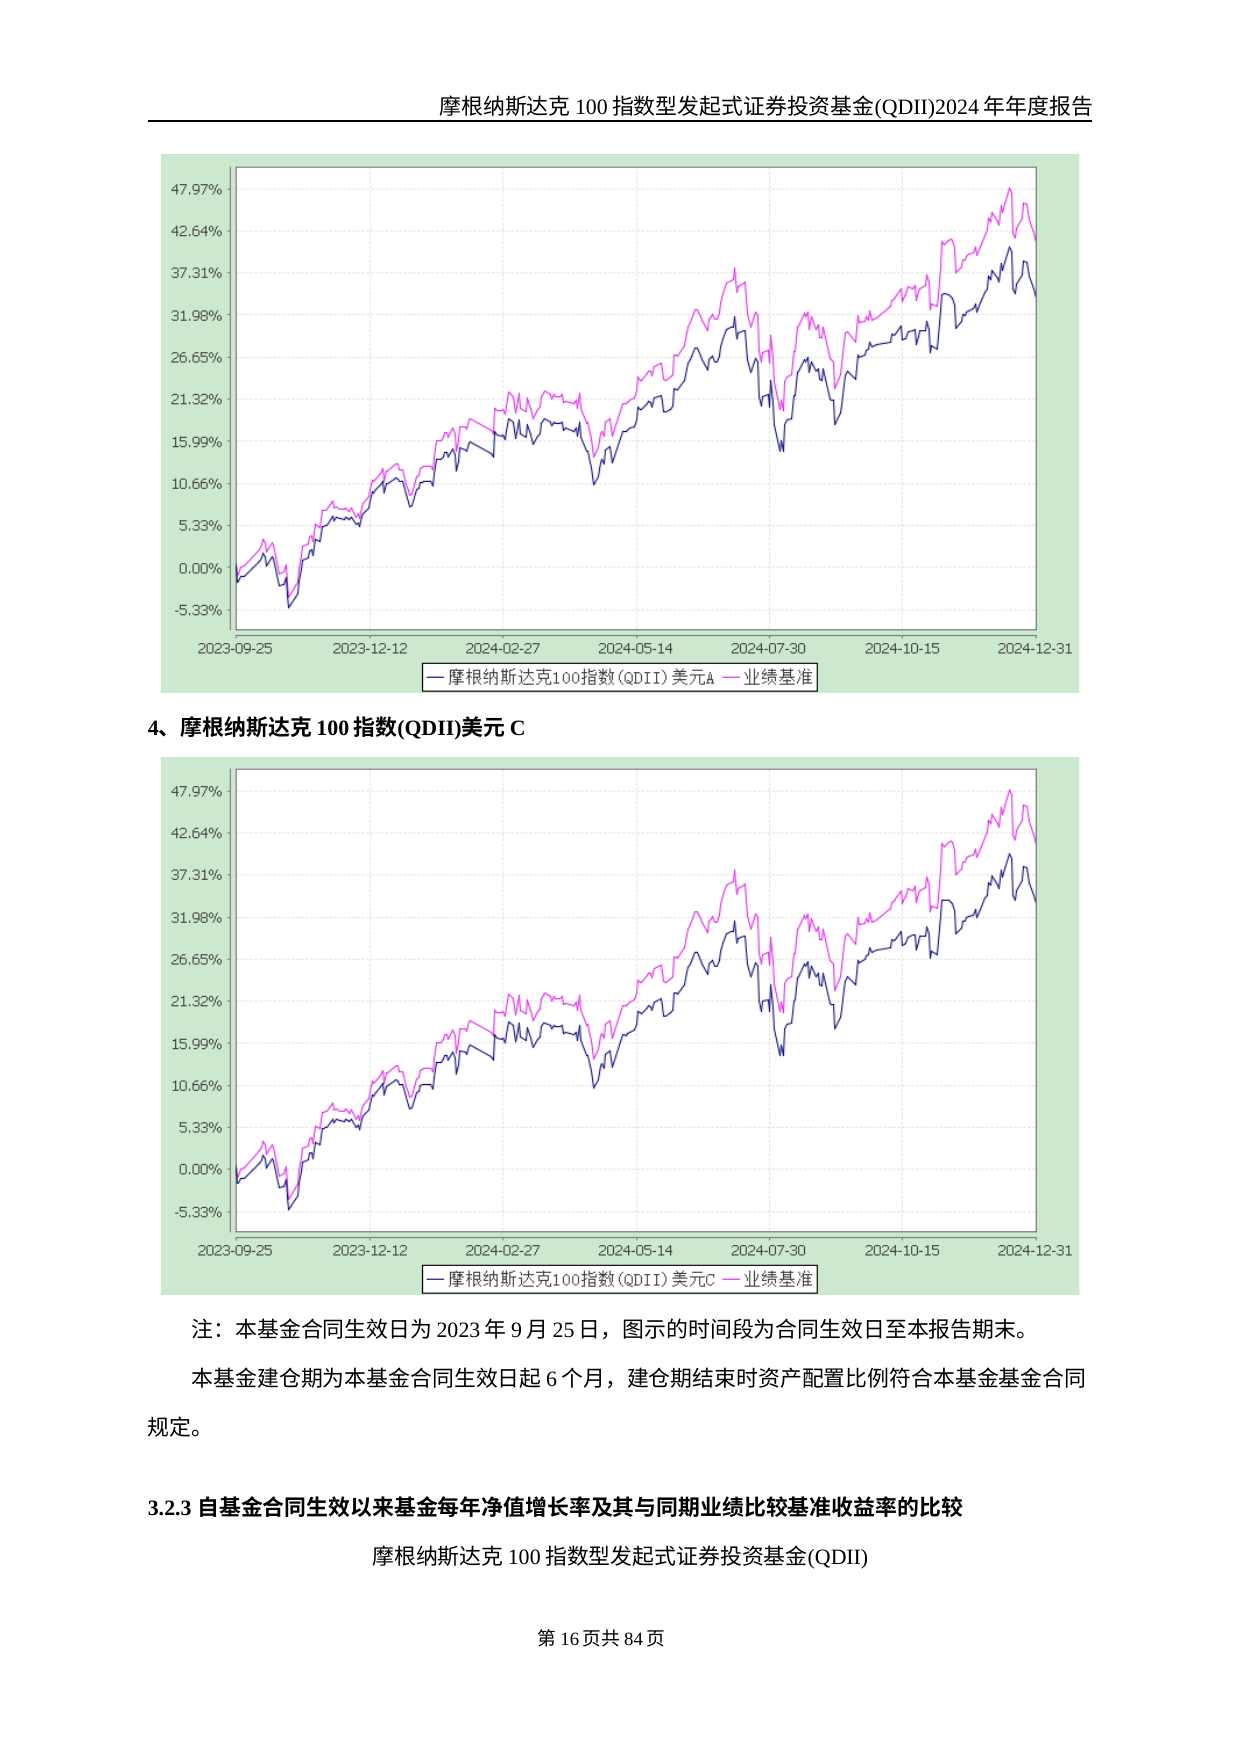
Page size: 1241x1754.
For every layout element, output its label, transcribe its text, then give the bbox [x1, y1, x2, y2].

text 本基金建仓期为本基金合同生效日起6个月，建仓期结束时资产配置比例符合本基金基金合同规定。 [148, 1360, 1092, 1442]
picture [160, 154, 1080, 693]
text 注：本基金合同生效日为2023年9月25日，图示的时间段为合同生效日至本报告期末。 [148, 1312, 1092, 1344]
text 3.2.3 自基金合同生效以来基金每年净值增长率及其与同期业绩比较基准收益率的比较 [148, 1490, 1092, 1522]
text 摩根纳斯达克100指数型发起式证券投资基金(QDII) [148, 1538, 1092, 1571]
picture [160, 757, 1080, 1295]
text 4、摩根纳斯达克100指数(QDII)美元C [148, 709, 1092, 741]
